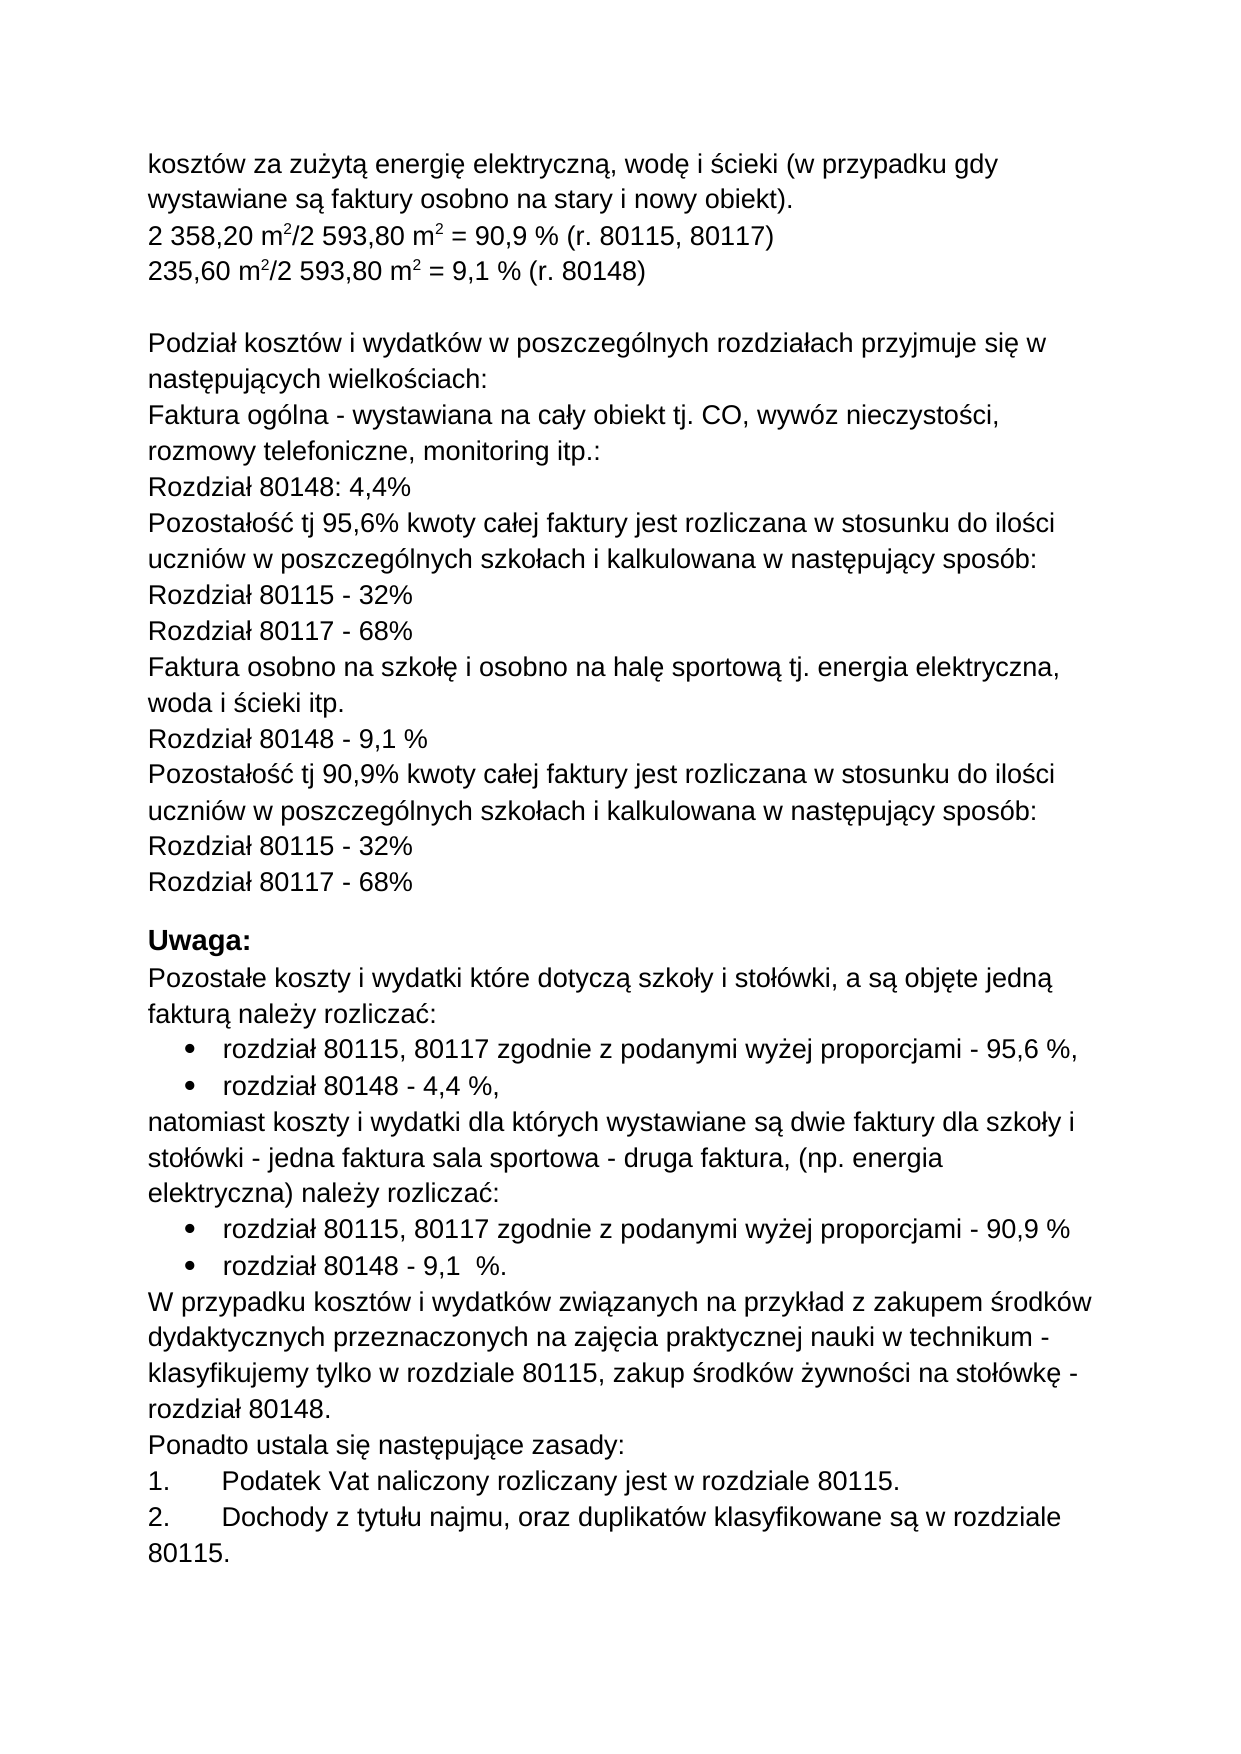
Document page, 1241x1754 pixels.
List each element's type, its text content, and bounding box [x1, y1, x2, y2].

text Rozdział 80117 - 68% [148, 615, 1093, 646]
text Podział kosztów i wydatków w poszczególnych rozdziałach przyjmuje się w następujących wielkościach: [148, 327, 1093, 394]
text Rozdział 80148 - 9,1 % [148, 723, 1093, 754]
text 1. Podatek Vat naliczony rozliczany jest w rozdziale 80115. [148, 1465, 1093, 1496]
text Rozdział 80115 - 32% [148, 830, 1093, 862]
text Rozdział 80115 - 32% [148, 579, 1093, 610]
text W przypadku kosztów i wydatków związanych na przykład z zakupem środków dydaktycznych przeznaczonych na zajęcia praktycznej nauki w technikum - klasyfikujemy tylko w rozdziale 80115, zakup środków żywności na stołówkę - rozdział 80148. [148, 1286, 1093, 1424]
text Rozdział 80117 - 68% [148, 866, 1093, 898]
text 2 358,20 m2/2 593,80 m2 = 90,9 % (r. 80115, 80117) [148, 219, 1093, 251]
subtitle Uwaga: [148, 923, 1093, 957]
text natomiast koszty i wydatki dla których wystawiane są dwie faktury dla szkoły i stołówki - jedna faktura sala sportowa - druga faktura, (np. energia elektryczna) należy rozliczać: [148, 1106, 1093, 1209]
text Rozdział 80148: 4,4% [148, 471, 1093, 502]
text 235,60 m2/2 593,80 m2 = 9,1 % (r. 80148) [148, 255, 1093, 287]
text Pozostałe koszty i wydatki które dotyczą szkoły i stołówki, a są objęte jedną fakturą należy rozliczać: [148, 962, 1093, 1029]
text Faktura ogólna - wystawiana na cały obiekt tj. CO, wywóz nieczystości, rozmowy telefoniczne, monitoring itp.: [148, 399, 1093, 466]
list rozdział 80115, 80117 zgodnie z podanymi wyżej proporcjami - 90,9 % [185, 1213, 1093, 1245]
text Ponadto ustala się następujące zasady: [148, 1429, 1093, 1461]
text Pozostałość tj 90,9% kwoty całej faktury jest rozliczana w stosunku do ilości uczniów w poszczególnych szkołach i kalkulowana w następujący sposób: [148, 758, 1093, 826]
list rozdział 80148 - 9,1 %. [185, 1249, 1093, 1281]
text 2. Dochody z tytułu najmu, oraz duplikatów klasyfikowane są w rozdziale 80115. [148, 1501, 1093, 1568]
list rozdział 80115, 80117 zgodnie z podanymi wyżej proporcjami - 95,6 %, [185, 1033, 1093, 1065]
list rozdział 80148 - 4,4 %, [185, 1069, 1093, 1101]
text Faktura osobno na szkołę i osobno na halę sportową tj. energia elektryczna, woda i ścieki itp. [148, 651, 1093, 718]
text Pozostałość tj 95,6% kwoty całej faktury jest rozliczana w stosunku do ilości uczniów w poszczególnych szkołach i kalkulowana w następujący sposób: [148, 507, 1093, 574]
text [148, 148, 1093, 215]
